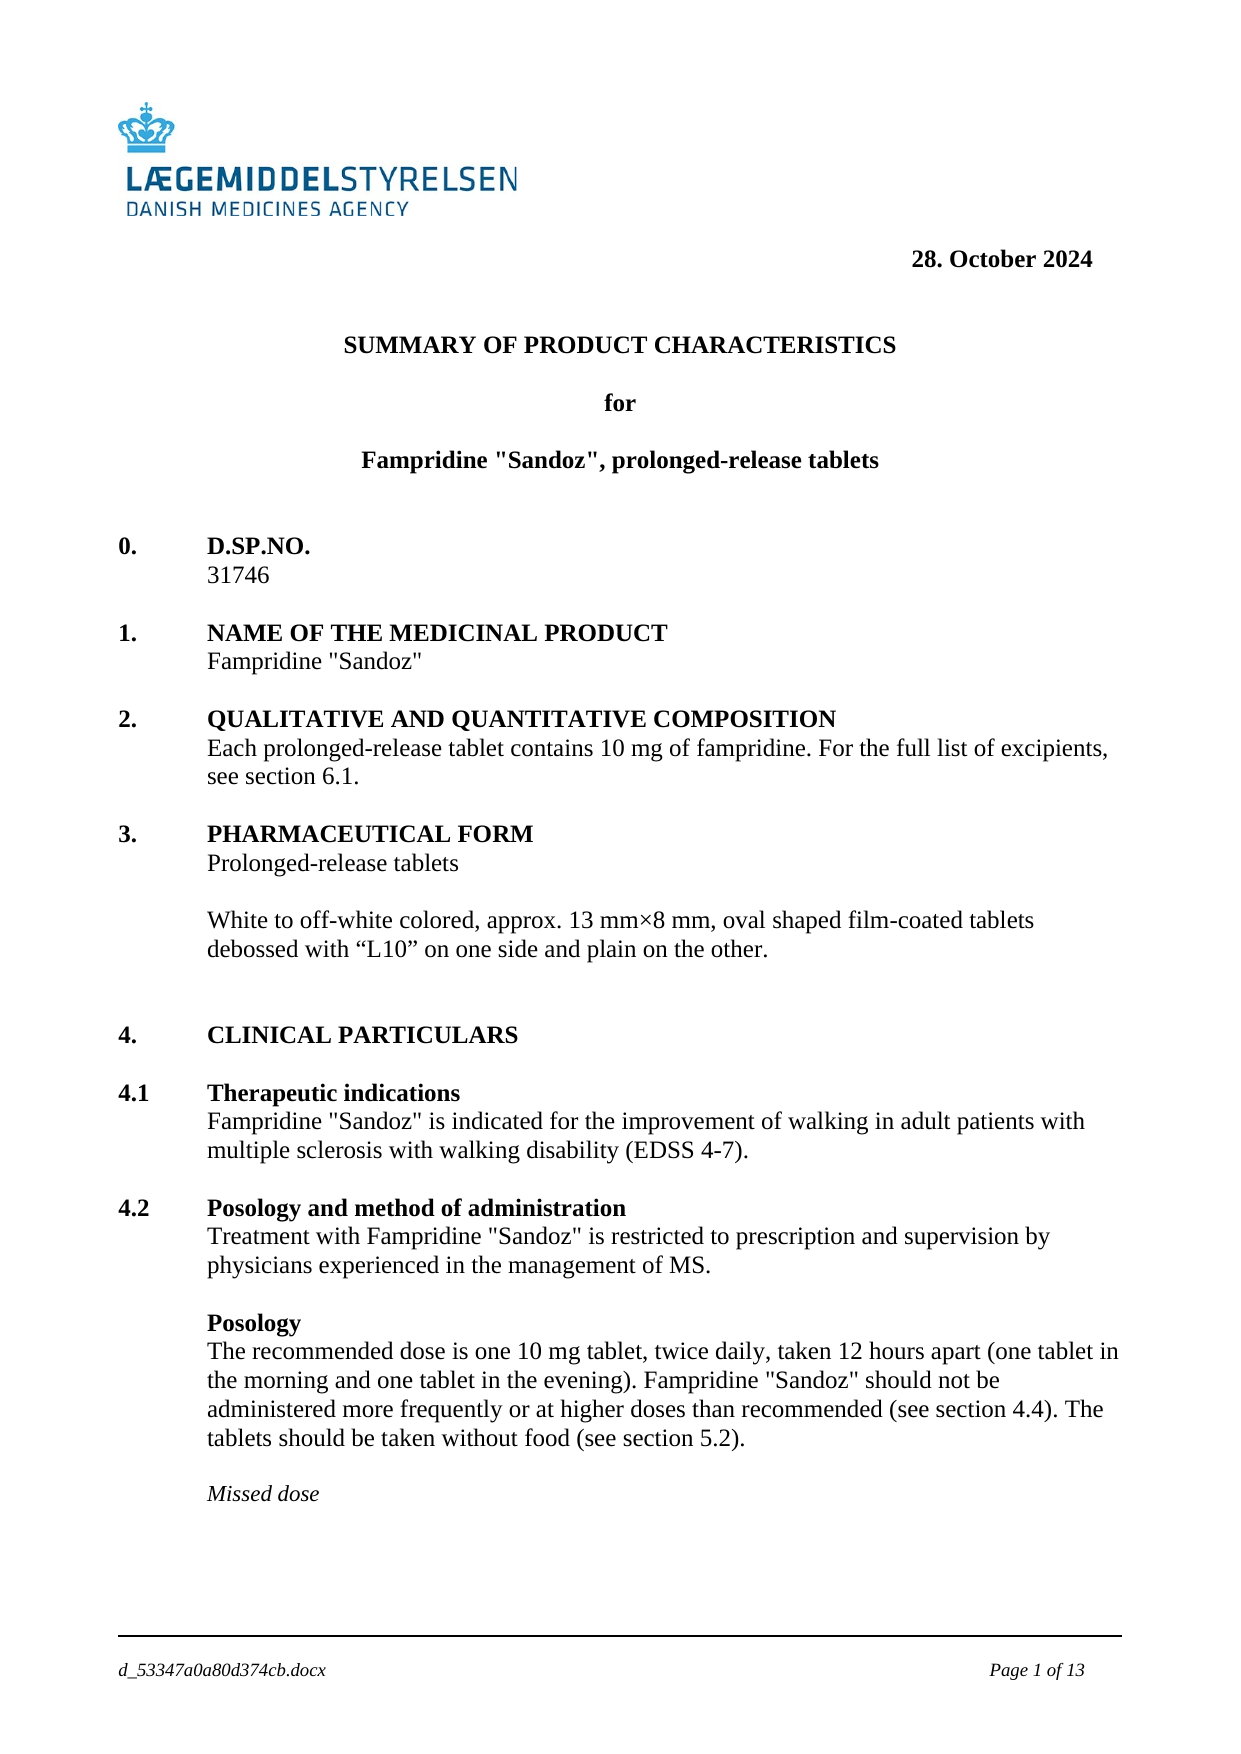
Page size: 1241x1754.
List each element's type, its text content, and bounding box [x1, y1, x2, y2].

text Fampridine "Sandoz" [207, 646, 1122, 675]
text Each prolonged-release tablet contains 10 mg of fampridine. For the full list of excipients, see section 6.1. [207, 733, 1122, 790]
text White to off-white colored, approx. 13 mm×8 mm, oval shaped film-coated tablets debossed with “L10” on one side and plain on the other. [207, 905, 1122, 963]
text for [118, 388, 1122, 416]
text Fampridine "Sandoz" is indicated for the improvement of walking in adult patients with multiple sclerosis with walking disability (EDSS 4-7). [207, 1106, 1122, 1164]
text Prolonged-release tablets [207, 848, 1122, 876]
text Missed dose [130, 1480, 1122, 1506]
text Fampridine "Sandoz", prolonged-release tablets [118, 445, 1122, 474]
text 4.2 Posology and method of administration [118, 1193, 1122, 1221]
text Posology [207, 1308, 1122, 1336]
text 0. D.SP.NO. [118, 531, 1122, 560]
picture [118, 102, 517, 216]
text 4.1 Therapeutic indications [118, 1078, 1122, 1106]
text 3. PHARMACEUTICAL FORM [118, 819, 1122, 848]
text The recommended dose is one 10 mg tablet, twice daily, taken 12 hours apart (one tablet in the morning and one tablet in the evening). Fampridine "Sandoz" should not be administered more frequently or at higher doses than recommended (see section 4.4). The tablets should be taken without food (see section 5.2). [207, 1336, 1122, 1451]
text 1. NAME OF THE MEDICINAL PRODUCT [118, 618, 1122, 646]
text 31746 [207, 560, 1122, 589]
text 4. CLINICAL PARTICULARS [118, 1020, 1122, 1049]
text 28. October 2024 [118, 244, 1122, 273]
text SUMMARY OF PRODUCT CHARACTERISTICS [118, 330, 1122, 359]
text Treatment with Fampridine "Sandoz" is restricted to prescription and supervision by physicians experienced in the management of MS. [207, 1221, 1122, 1279]
text 2. QUALITATIVE AND QUANTITATIVE COMPOSITION [118, 704, 1122, 733]
